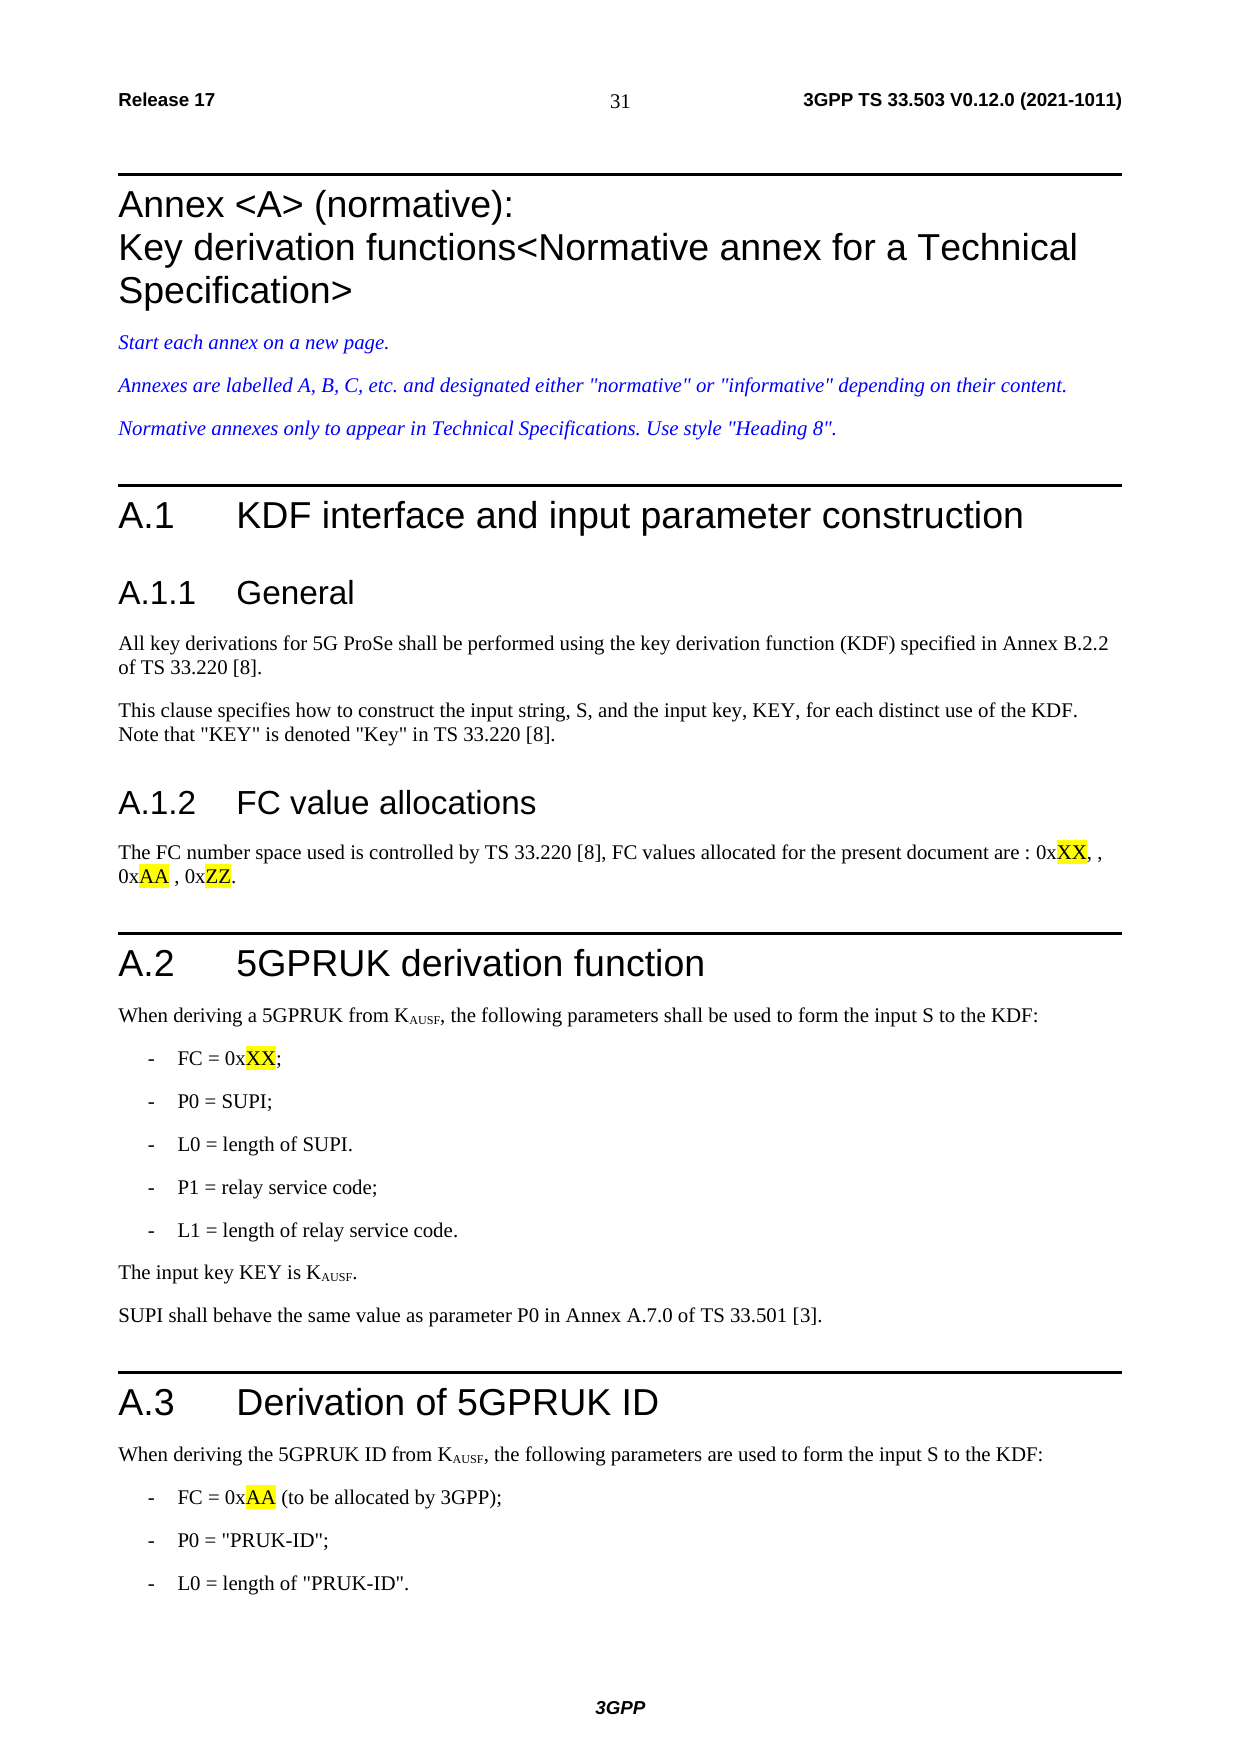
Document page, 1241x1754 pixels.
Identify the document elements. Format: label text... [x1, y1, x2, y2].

subtitle Annex <A> (normative): [118, 176, 1122, 311]
